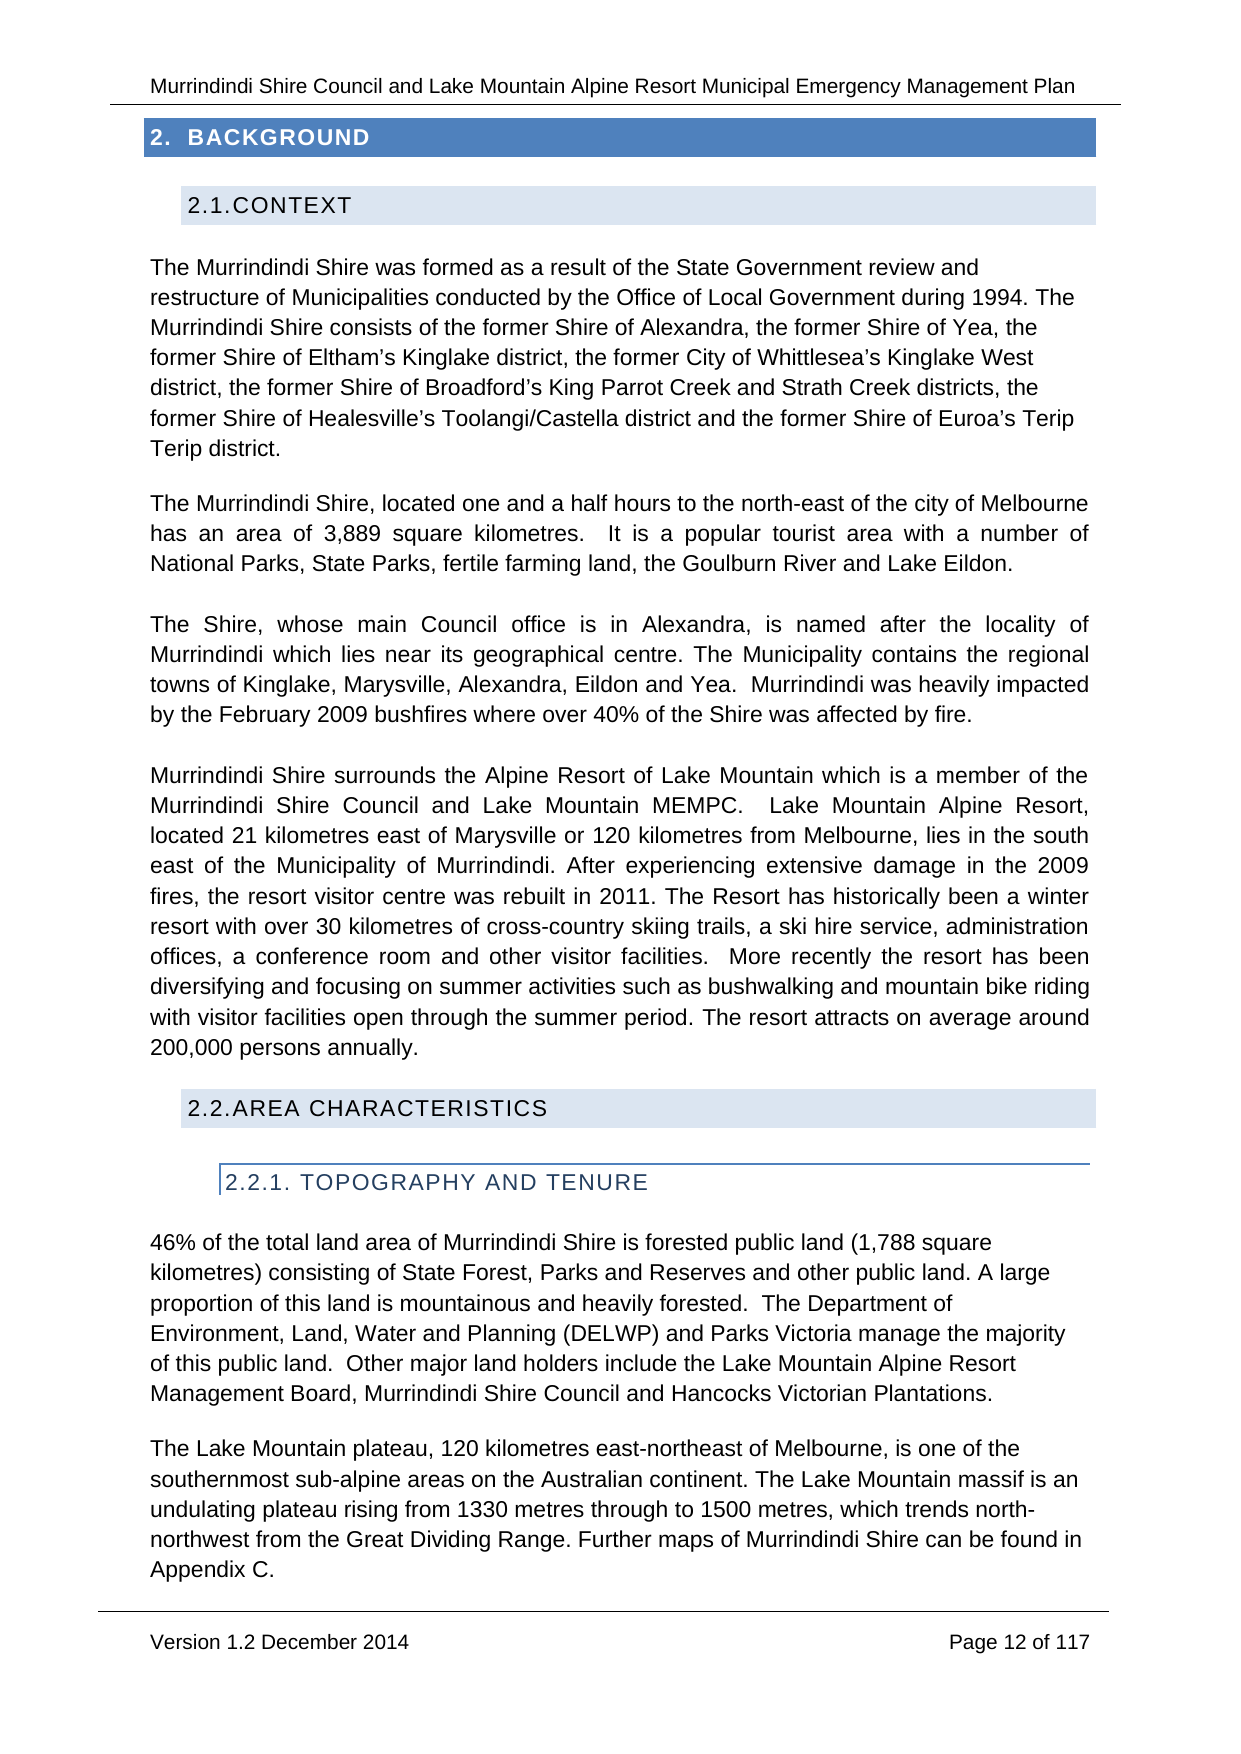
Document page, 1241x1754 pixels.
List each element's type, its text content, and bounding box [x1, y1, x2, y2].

text The Lake Mountain plateau, 120 kilometres east-northeast of Melbourne, is one of the southernmost sub-alpine areas on the Australian continent. The Lake Mountain massif is an undulating plateau rising from 1330 metres through to 1500 metres, which trends north-northwest from the Great Dividing Range. Further maps of Murrindindi Shire can be found in Appendix C. [150, 1435, 1090, 1582]
text The Murrindindi Shire, located one and a half hours to the north-east of the city of Melbourne has an area of 3,889 square kilometres. It is a popular tourist area with a number of National Parks, State Parks, fertile farming land, the Goulburn River and Lake Eildon. [150, 490, 1090, 577]
subtitle BACKGROUND [150, 124, 1090, 151]
subtitle Context [188, 192, 1090, 218]
text Murrindindi Shire surrounds the Alpine Resort of Lake Mountain which is a member of the Murrindindi Shire Council and Lake Mountain MEMPC. Lake Mountain Alpine Resort, located 21 kilometres east of Marysville or 120 kilometres from Melbourne, lies in the south east of the Municipality of Murrindindi. After experiencing extensive damage in the 2009 fires, the resort visitor centre was rebuilt in 2011. The Resort has historically been a winter resort with over 30 kilometres of cross-country skiing trails, a ski hire service, administration offices, a conference room and other visitor facilities. More recently the resort has been diversifying and focusing on summer activities such as bushwalking and mountain bike riding with visitor facilities open through the summer period. The resort attracts on average around 200,000 persons annually. [150, 762, 1090, 1060]
text 46% of the total land area of Murrindindi Shire is forested public land (1,788 square kilometres) consisting of State Forest, Parks and Reserves and other public land. A large proportion of this land is mountainous and heavily forested. The Department of Environment, Land, Water and Planning (DELWP) and Parks Victoria manage the majority of this public land. Other major land holders include the Lake Mountain Alpine Resort Management Board, Murrindindi Shire Council and Hancocks Victorian Plantations. [150, 1229, 1090, 1406]
subtitle Area Characteristics [188, 1095, 1090, 1122]
text The Murrindindi Shire was formed as a result of the State Government review and restructure of Municipalities conducted by the Office of Local Government during 1994. The Murrindindi Shire consists of the former Shire of Alexandra, the former Shire of Yea, the former Shire of Eltham’s Kinglake district, the former City of Whittlesea’s Kinglake West district, the former Shire of Broadford’s King Parrot Creek and Strath Creek districts, the former Shire of Healesville’s Toolangi/Castella district and the former Shire of Euroa’s Terip Terip district. [150, 253, 1090, 461]
text The Shire, whose main Council office is in Alexandra, is named after the locality of Murrindindi which lies near its geographical centre. The Municipality contains the regional towns of Kinglake, Marysville, Alexandra, Eildon and Yea. Murrindindi was heavily impacted by the February 2009 bushfires where over 40% of the Shire was affected by fire. [150, 611, 1090, 728]
subtitle Topography and Tenure [221, 1165, 1090, 1195]
